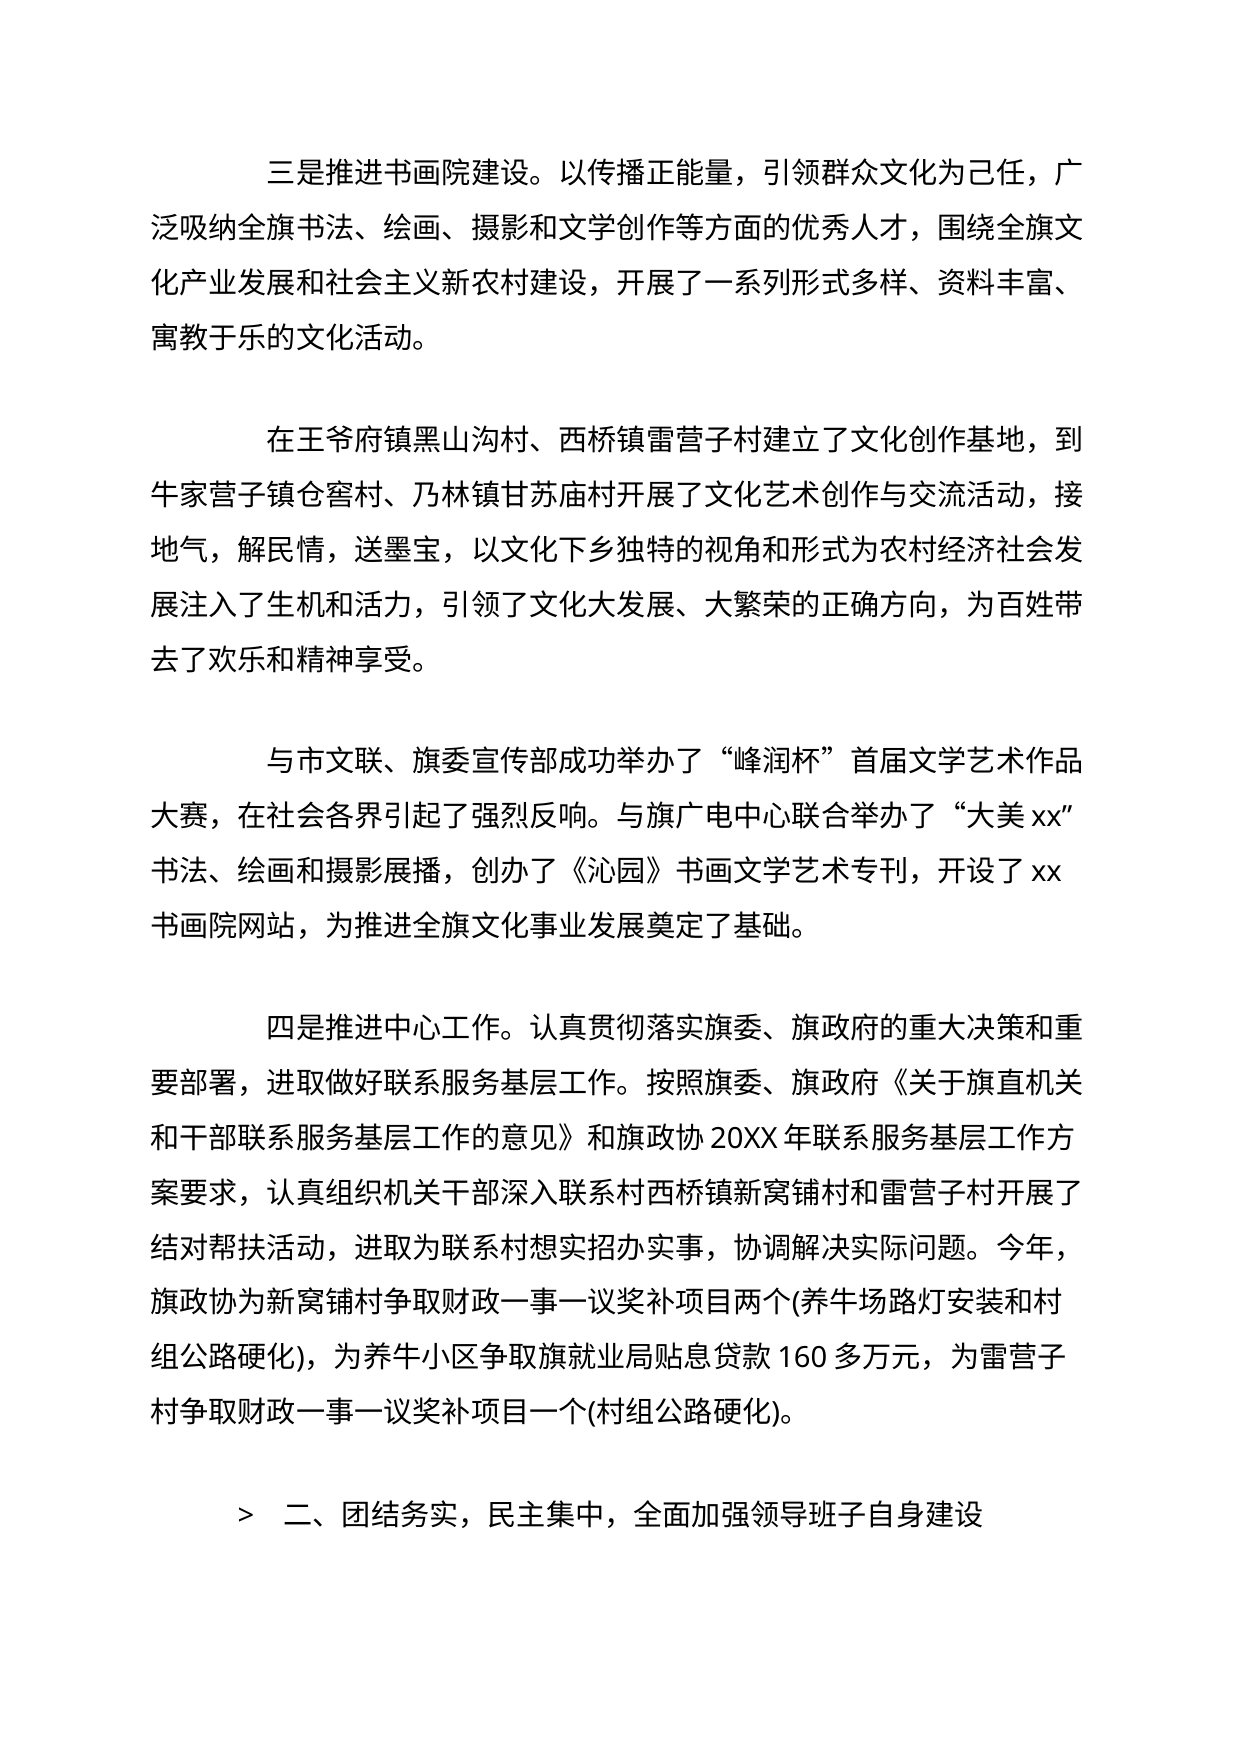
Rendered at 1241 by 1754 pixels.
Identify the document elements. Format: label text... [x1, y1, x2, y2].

text 三是推进书画院建设。以传播正能量，引领群众文化为己任，广泛吸纳全旗书法、绘画、摄影和文学创作等方面的优秀人才，围绕全旗文化产业发展和社会主义新农村建设，开展了一系列形式多样、资料丰富、寓教于乐的文化活动。 [150, 150, 1090, 357]
text > 二、团结务实，民主集中，全面加强领导班子自身建设 [150, 1491, 1090, 1533]
text 在王爷府镇黑山沟村、西桥镇雷营子村建立了文化创作基地，到牛家营子镇仓窖村、乃林镇甘苏庙村开展了文化艺术创作与交流活动，接地气，解民情，送墨宝，以文化下乡独特的视角和形式为农村经济社会发展注入了生机和活力，引领了文化大发展、大繁荣的正确方向，为百姓带去了欢乐和精神享受。 [150, 416, 1090, 678]
text 四是推进中心工作。认真贯彻落实旗委、旗政府的重大决策和重要部署，进取做好联系服务基层工作。按照旗委、旗政府《关于旗直机关和干部联系服务基层工作的意见》和旗政协20XX年联系服务基层工作方案要求，认真组织机关干部深入联系村西桥镇新窝铺村和雷营子村开展了结对帮扶活动，进取为联系村想实招办实事，协调解决实际问题。今年，旗政协为新窝铺村争取财政一事一议奖补项目两个(养牛场路灯安装和村组公路硬化)，为养牛小区争取旗就业局贴息贷款160多万元，为雷营子村争取财政一事一议奖补项目一个(村组公路硬化)。 [150, 1004, 1090, 1431]
text 与市文联、旗委宣传部成功举办了“峰润杯”首届文学艺术作品大赛，在社会各界引起了强烈反响。与旗广电中心联合举办了“大美xx”书法、绘画和摄影展播，创办了《沁园》书画文学艺术专刊，开设了xx书画院网站，为推进全旗文化事业发展奠定了基础。 [150, 738, 1090, 945]
